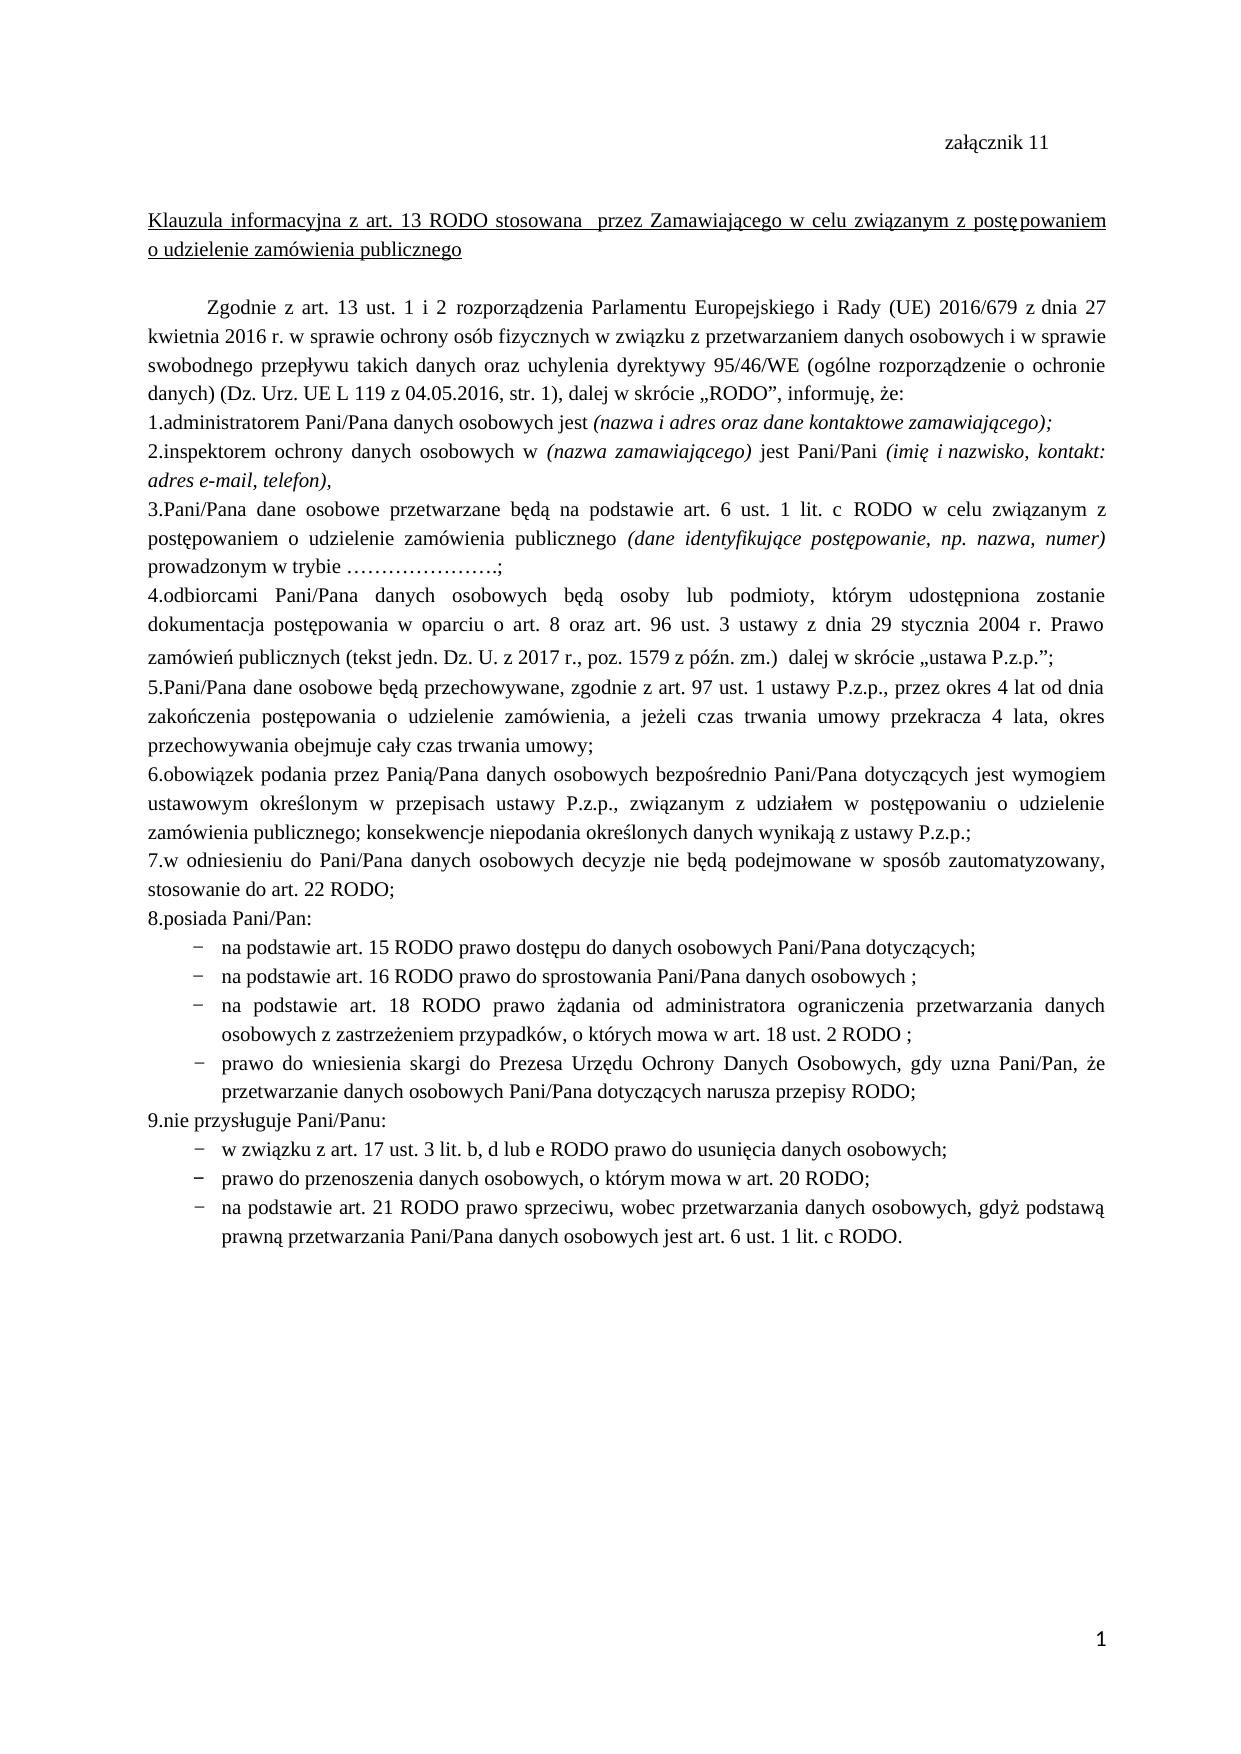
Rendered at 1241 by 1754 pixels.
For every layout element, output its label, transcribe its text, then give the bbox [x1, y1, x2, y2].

list na podstawie art. 18 RODO prawo żądania od administratora ograniczenia przetwarzania danych osobowych z zastrzeżeniem przypadków, o których mowa w art. 18 ust. 2 RODO ; [192, 993, 1106, 1046]
list 2.inspektorem ochrony danych osobowych w (nazwa zamawiającego) jest Pani/Pani (imię i nazwisko, kontakt: adres e-mail, telefon), [148, 439, 1106, 492]
text Klauzula informacyjna z art. 13 RODO stosowana przez Zamawiającego w celu związanym z postępowaniem o udzielenie zamówienia publicznego [148, 230, 1106, 261]
list prawo do przenoszenia danych osobowych, o którym mowa w art. 20 RODO; [192, 1166, 1106, 1190]
list prawo do wniesienia skargi do Prezesa Urzędu Ochrony Danych Osobowych, gdy uzna Pani/Pan, że przetwarzanie danych osobowych Pani/Pana dotyczących narusza przepisy RODO; [192, 1050, 1106, 1103]
list 5.Pani/Pana dane osobowe będą przechowywane, zgodnie z art. 97 ust. 1 ustawy P.z.p., przez okres 4 lat od dnia zakończenia postępowania o udzielenie zamówienia, a jeżeli czas trwania umowy przekracza 4 lata, okres przechowywania obejmuje cały czas trwania umowy; [148, 675, 1106, 757]
list 6.obowiązek podania przez Panią/Pana danych osobowych bezpośrednio Pani/Pana dotyczących jest wymogiem ustawowym określonym w przepisach ustawy P.z.p., związanym z udziałem w postępowaniu o udzielenie zamówienia publicznego; konsekwencje niepodania określonych danych wynikają z ustawy P.z.p.; [148, 762, 1106, 844]
list na podstawie art. 15 RODO prawo dostępu do danych osobowych Pani/Pana dotyczących; [192, 935, 1106, 959]
list 3.Pani/Pana dane osobowe przetwarzane będą na podstawie art. 6 ust. 1 lit. c RODO w celu związanym z postępowaniem o udzielenie zamówienia publicznego (dane identyfikujące postępowanie, np. nazwa, numer) prowadzonym w trybie ………………….; [148, 497, 1106, 578]
text Klauzula informacyjna z art. 13 RODO stosowana przez Zamawiającego w celu związanym z postępowaniem o udzielenie zamówienia publicznego [148, 208, 1106, 229]
list 8.posiada Pani/Pan: [148, 906, 1106, 930]
list 1.administratorem Pani/Pana danych osobowych jest (nazwa i adres oraz dane kontaktowe zamawiającego); [148, 410, 1106, 434]
text Zgodnie z art. 13 ust. 1 i 2 rozporządzenia Parlamentu Europejskiego i Rady (UE) 2016/679 z dnia 27 kwietnia 2016 r. w sprawie ochrony osób fizycznych w związku z przetwarzaniem danych osobowych i w sprawie swobodnego przepływu takich danych oraz uchylenia dyrektywy 95/46/WE (ogólne rozporządzenie o ochronie danych) (Dz. Urz. UE L 119 z 04.05.2016, str. 1), dalej w skrócie „RODO”, informuję, że: [148, 295, 1106, 405]
list 9.nie przysługuje Pani/Panu: [148, 1108, 1106, 1132]
text załącznik 11 [148, 130, 1106, 154]
list 7.w odniesieniu do Pani/Pana danych osobowych decyzje nie będą podejmowane w sposób zautomatyzowany, stosowanie do art. 22 RODO; [148, 848, 1106, 901]
list w związku z art. 17 ust. 3 lit. b, d lub e RODO prawo do usunięcia danych osobowych; [192, 1137, 1106, 1161]
list na podstawie art. 21 RODO prawo sprzeciwu, wobec przetwarzania danych osobowych, gdyż podstawą prawną przetwarzania Pani/Pana danych osobowych jest art. 6 ust. 1 lit. c RODO. [192, 1195, 1106, 1248]
list 4.odbiorcami Pani/Pana danych osobowych będą osoby lub podmioty, którym udostępniona zostanie dokumentacja postępowania w oparciu o art. 8 oraz art. 96 ust. 3 ustawy z dnia 29 stycznia 2004 r. Prawo zamówień publicznych (tekst jedn. Dz. U. z 2017 r., poz. 1579 z późn. zm.) dalej w skrócie „ustawa P.z.p.”; [148, 583, 1106, 670]
list na podstawie art. 16 RODO prawo do sprostowania Pani/Pana danych osobowych ; [192, 964, 1106, 988]
